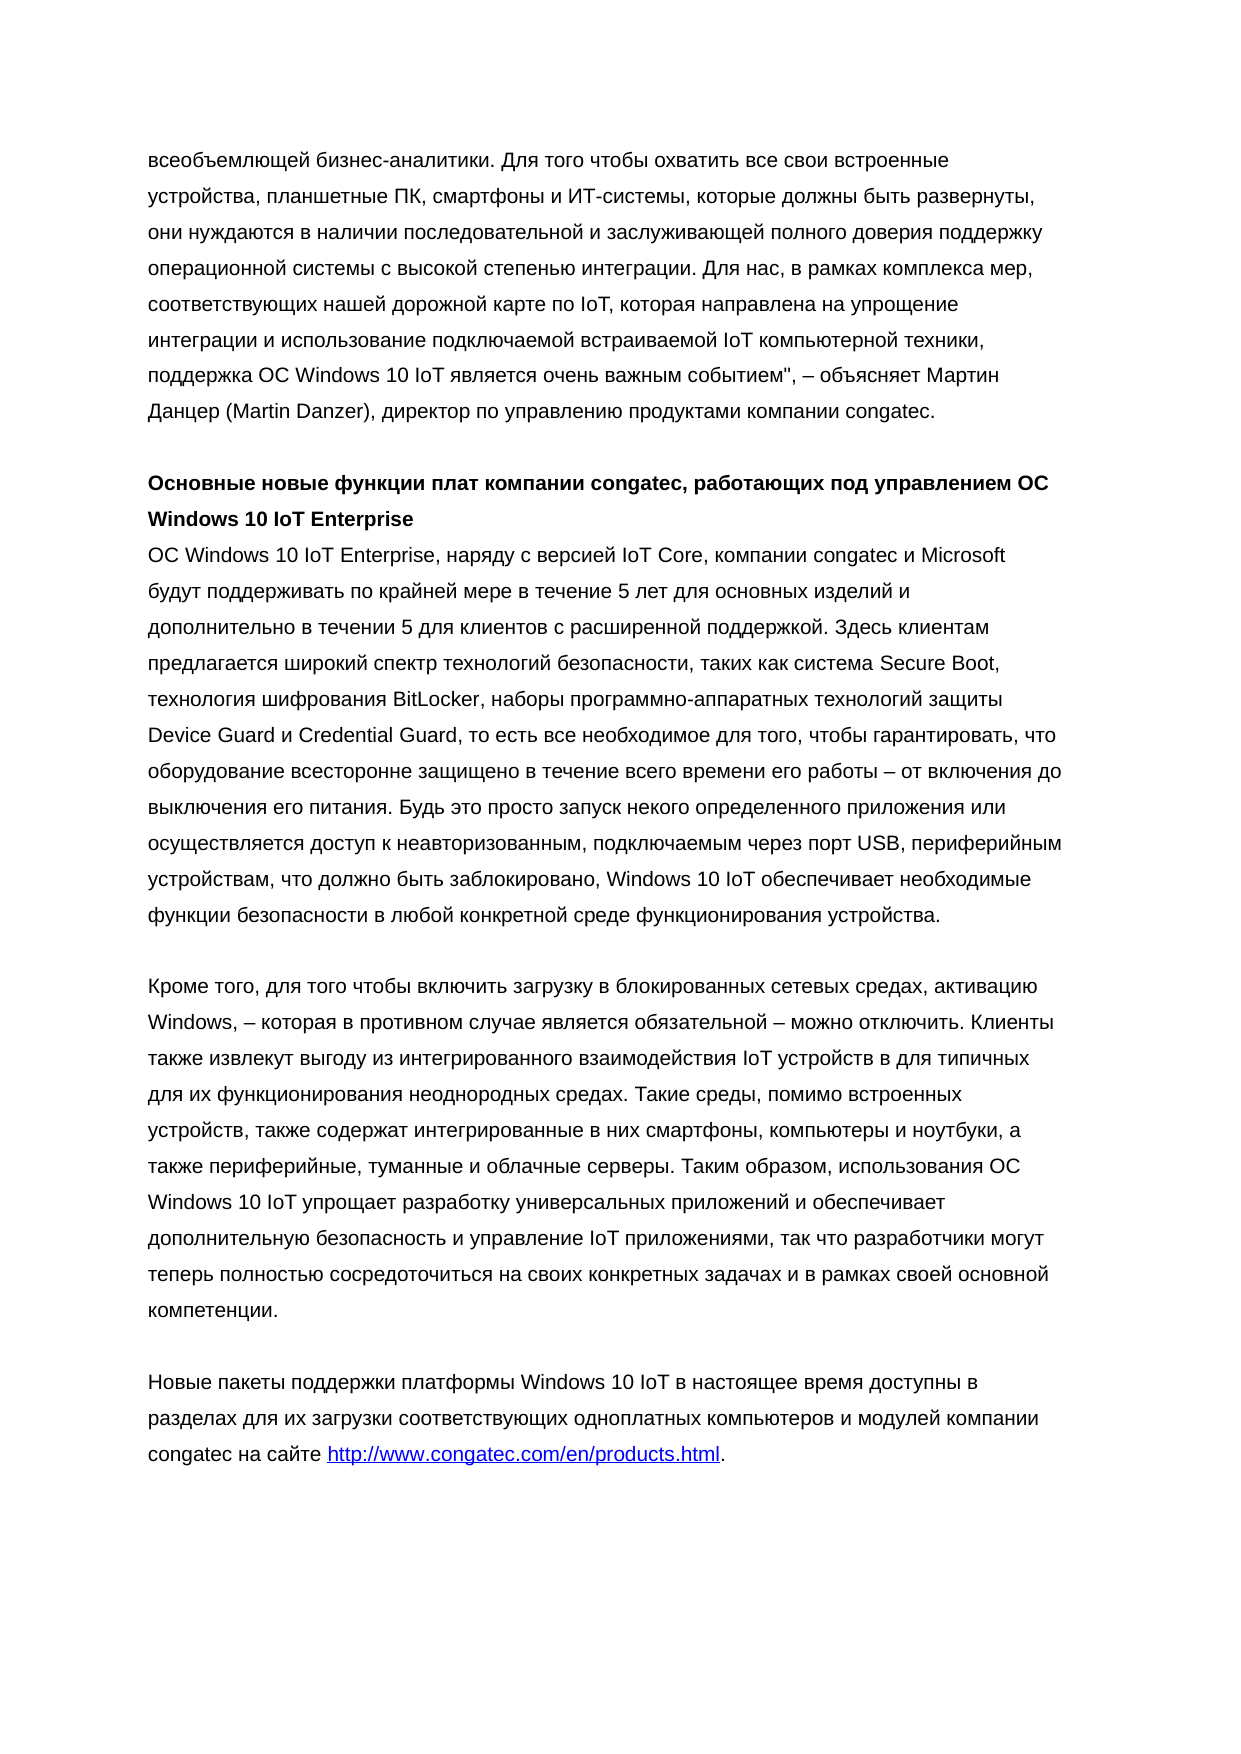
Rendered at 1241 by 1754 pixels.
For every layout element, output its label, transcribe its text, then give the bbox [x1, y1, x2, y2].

text Основные новые функции плат компании congatec, работающих под управлением ОС Windows 10 IoT Enterprise [148, 471, 1063, 531]
text Новые пакеты поддержки платформы Windows 10 IoT в настоящее время доступны в разделах для их загрузки соответствующих одноплатных компьютеров и модулей компании congatec на сайте http://www.congatec.com/en/products.html. [148, 1369, 1063, 1465]
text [148, 148, 1063, 423]
text Кроме того, для того чтобы включить загрузку в блокированных сетевых средах, активацию Windows, – которая в противном случае является обязательной – можно отключить. Клиенты также извлекут выгоду из интегрированного взаимодействия IoT устройств в для типичных для их функционирования неоднородных средах. Такие среды, помимо встроенных устройств, также содержат интегрированные в них смартфоны, компьютеры и ноутбуки, а также периферийные, туманные и облачные серверы. Таким образом, использования ОС Windows 10 IoT упрощает разработку универсальных приложений и обеспечивает дополнительную безопасность и управление IoT приложениями, так что разработчики могут теперь полностью сосредоточиться на своих конкретных задачах и в рамках своей основной компетенции. [148, 974, 1063, 1322]
text ОС Windows 10 IoT Enterprise, наряду с версией IoT Core, компании congatec и Microsoft будут поддерживать по крайней мере в течение 5 лет для основных изделий и дополнительно в течении 5 для клиентов с расширенной поддержкой. Здесь клиентам предлагается широкий спектр технологий безопасности, таких как система Secure Boot, технология шифрования BitLocker, наборы программно-аппаратных технологий защиты Device Guard и Credential Guard, то есть все необходимое для того, чтобы гарантировать, что оборудование всесторонне защищено в течение всего времени его работы – от включения до выключения его питания. Будь это просто запуск некого определенного приложения или осуществляется доступ к неавторизованным, подключаемым через порт USB, периферийным устройствам, что должно быть заблокировано, Windows 10 IoT обеспечивает необходимые функции безопасности в любой конкретной среде функционирования устройства. [148, 543, 1063, 926]
